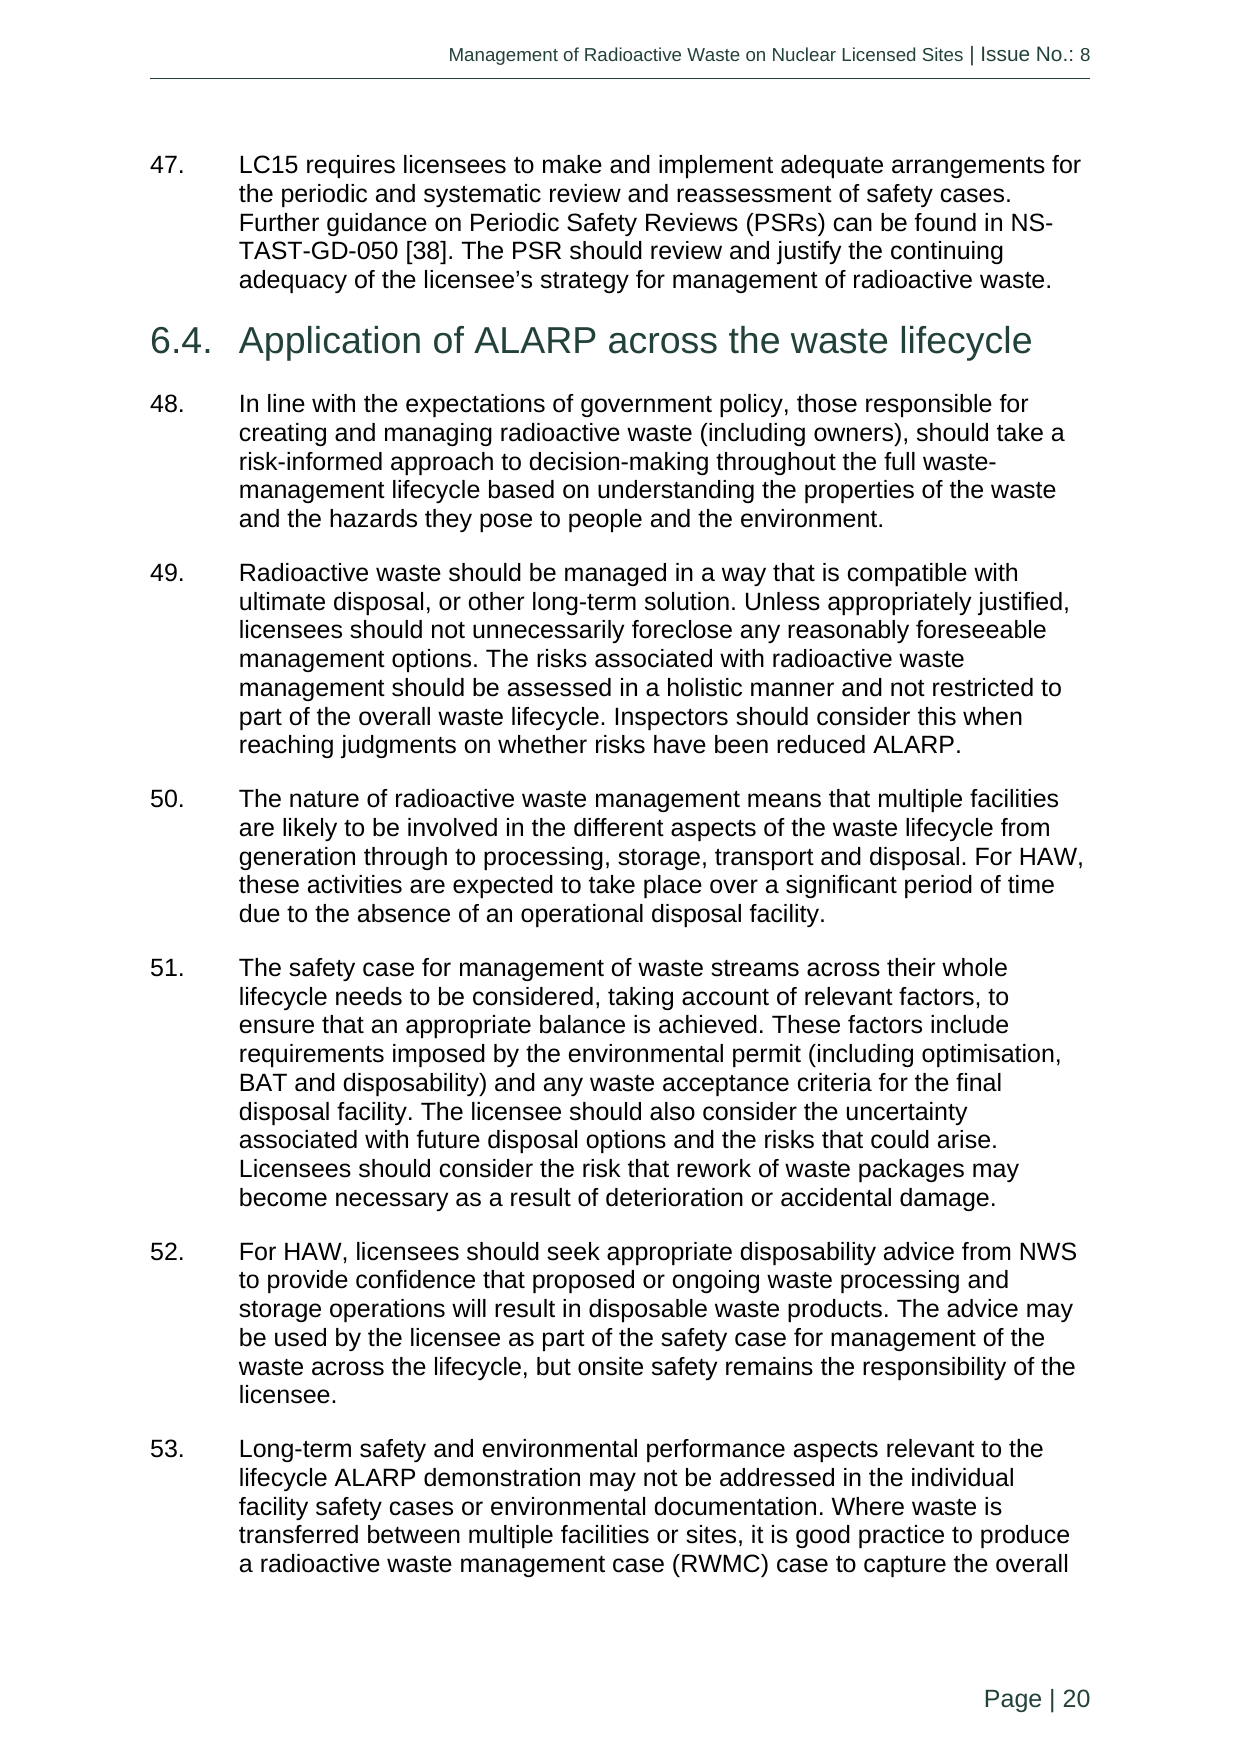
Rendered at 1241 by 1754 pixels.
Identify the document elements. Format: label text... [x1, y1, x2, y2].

text The nature of radioactive waste management means that multiple facilities are likely to be involved in the different aspects of the waste lifecycle from generation through to processing, storage, transport and disposal. For HAW, these activities are expected to take place over a significant period of time due to the absence of an operational disposal facility. [150, 784, 1090, 928]
text In line with the expectations of government policy, those responsible for creating and managing radioactive waste (including owners), should take a risk-informed approach to decision-making throughout the full waste-management lifecycle based on understanding the properties of the waste and the hazards they pose to people and the environment. [150, 389, 1090, 533]
text Radioactive waste should be managed in a way that is compatible with ultimate disposal, or other long-term solution. Unless appropriately justified, licensees should not unnecessarily foreclose any reasonably foreseeable management options. The risks associated with radioactive waste management should be assessed in a holistic manner and not restricted to part of the overall waste lifecycle. Inspectors should consider this when reaching judgments on whether risks have been reduced ALARP. [150, 558, 1090, 759]
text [150, 1434, 1090, 1578]
text For HAW, licensees should seek appropriate disposability advice from NWS to provide confidence that proposed or ongoing waste processing and storage operations will result in disposable waste products. The advice may be used by the licensee as part of the safety case for management of the waste across the lifecycle, but onsite safety remains the responsibility of the licensee. [150, 1236, 1090, 1409]
text The safety case for management of waste streams across their whole lifecycle needs to be considered, taking account of relevant factors, to ensure that an appropriate balance is achieved. These factors include requirements imposed by the environmental permit (including optimisation, BAT and disposability) and any waste acceptance criteria for the final disposal facility. The licensee should also consider the uncertainty associated with future disposal options and the risks that could arise. Licensees should consider the risk that rework of waste packages may become necessary as a result of deterioration or accidental damage. [150, 953, 1090, 1211]
text LC15 requires licensees to make and implement adequate arrangements for the periodic and systematic review and reassessment of safety cases. Further guidance on Periodic Safety Reviews (PSRs) can be found in NS-TAST-GD-050 . The PSR should review and justify the continuing adequacy of the licensee’s strategy for management of radioactive waste. [150, 150, 1090, 294]
subtitle Application of ALARP across the waste lifecycle [150, 319, 1090, 362]
